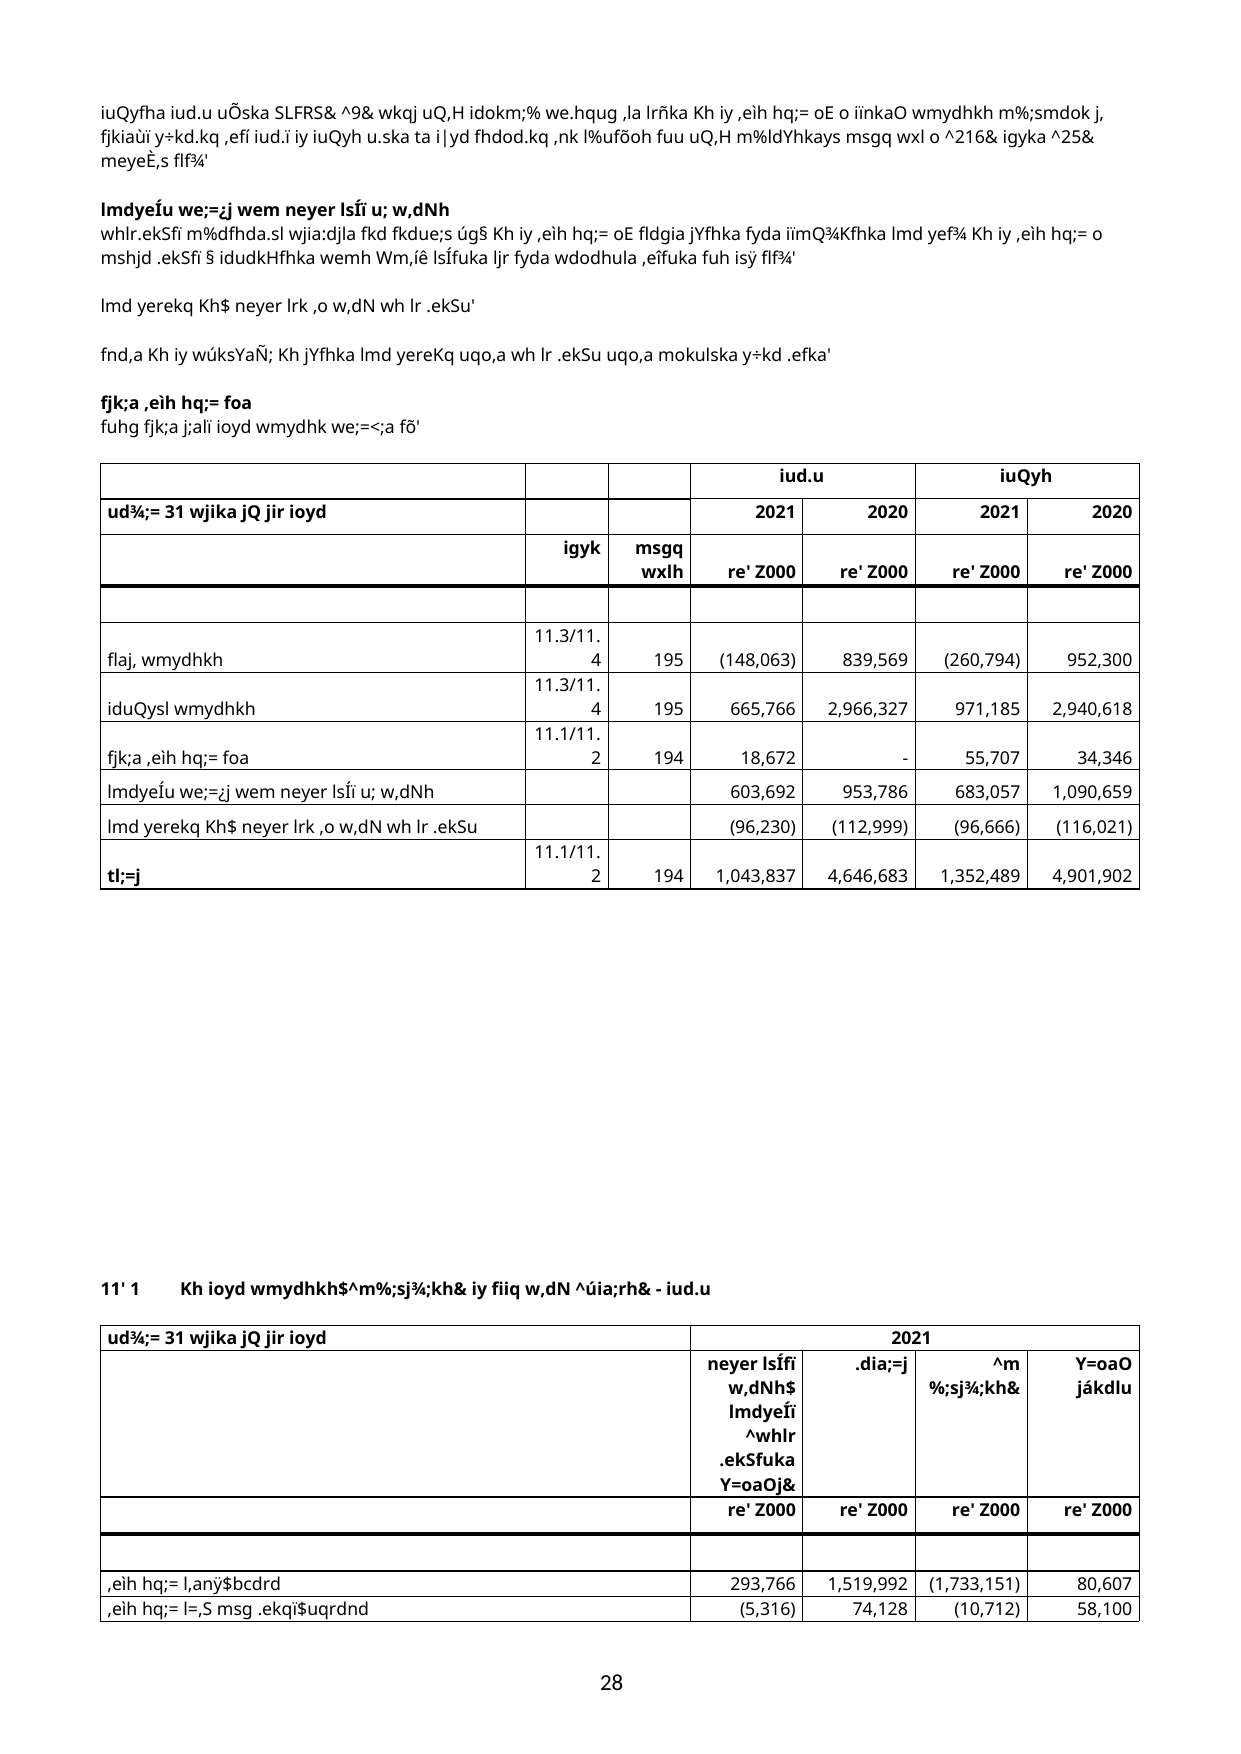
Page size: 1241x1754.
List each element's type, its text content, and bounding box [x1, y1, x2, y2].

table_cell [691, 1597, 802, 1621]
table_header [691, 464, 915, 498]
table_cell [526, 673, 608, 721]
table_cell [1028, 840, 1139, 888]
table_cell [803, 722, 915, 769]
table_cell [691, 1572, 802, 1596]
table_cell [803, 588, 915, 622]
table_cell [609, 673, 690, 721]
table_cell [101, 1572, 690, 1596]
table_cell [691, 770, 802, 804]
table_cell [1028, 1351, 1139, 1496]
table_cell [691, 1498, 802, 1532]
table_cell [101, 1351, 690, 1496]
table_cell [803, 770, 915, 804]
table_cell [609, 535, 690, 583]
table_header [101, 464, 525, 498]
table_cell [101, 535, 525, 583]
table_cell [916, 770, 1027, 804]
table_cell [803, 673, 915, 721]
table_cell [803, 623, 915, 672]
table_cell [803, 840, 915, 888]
text 11' 1 Kh ioyd wmydhkh$^m%;sj¾;kh& iy fiiq w,dN ^úia;rh& - iud.u [100, 1276, 1122, 1300]
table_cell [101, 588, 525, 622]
text fjk;a ,eìh hq;= foa [100, 390, 1122, 414]
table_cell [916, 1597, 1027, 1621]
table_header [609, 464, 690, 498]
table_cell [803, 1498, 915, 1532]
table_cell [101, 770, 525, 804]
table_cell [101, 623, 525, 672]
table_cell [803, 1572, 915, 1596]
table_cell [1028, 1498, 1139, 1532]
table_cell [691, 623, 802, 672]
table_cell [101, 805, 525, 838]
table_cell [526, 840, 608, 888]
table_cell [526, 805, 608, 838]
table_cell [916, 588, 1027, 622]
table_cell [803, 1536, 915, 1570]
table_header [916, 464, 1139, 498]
text lmd yerekq Kh$ neyer lrk ,o w,dN wh lr .ekSu' [100, 294, 1122, 318]
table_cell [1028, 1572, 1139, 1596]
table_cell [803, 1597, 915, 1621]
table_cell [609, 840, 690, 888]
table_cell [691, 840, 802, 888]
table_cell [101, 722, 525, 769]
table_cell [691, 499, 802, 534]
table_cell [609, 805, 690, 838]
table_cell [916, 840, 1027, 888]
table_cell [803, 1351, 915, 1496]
text iuQyfha iud.u uÕska SLFRS& ^9& wkqj uQ,H idokm;% we.hqug ,la lrñka Kh iy ,eìh hq;= oE o iïnkaO wmydhkh m%;smdok j, fjkiaùï y÷kd.kq ,efí iud.ï iy iuQyh u.ska ta i|yd fhdod.kq ,nk l%ufõoh fuu uQ,H m%ldYhkays msgq wxl o ^216& igyka ^25& meyeÈ,s flf¾' [100, 100, 1122, 173]
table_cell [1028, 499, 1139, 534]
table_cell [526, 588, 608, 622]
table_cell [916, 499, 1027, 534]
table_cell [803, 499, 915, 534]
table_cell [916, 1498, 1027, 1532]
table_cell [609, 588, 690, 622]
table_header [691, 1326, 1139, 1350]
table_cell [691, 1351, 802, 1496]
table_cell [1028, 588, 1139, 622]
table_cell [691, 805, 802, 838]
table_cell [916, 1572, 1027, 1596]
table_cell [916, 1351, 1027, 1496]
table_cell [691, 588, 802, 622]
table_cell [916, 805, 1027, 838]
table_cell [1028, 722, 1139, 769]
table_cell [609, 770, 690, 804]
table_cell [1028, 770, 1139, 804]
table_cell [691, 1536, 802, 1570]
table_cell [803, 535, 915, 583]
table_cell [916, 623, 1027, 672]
text fuhg fjk;a j;alï ioyd wmydhk we;=<;a fõ' [100, 414, 1122, 439]
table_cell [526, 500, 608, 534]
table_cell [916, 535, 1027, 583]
text fnd,a Kh iy wúksYaÑ; Kh jYfhka lmd yereKq uqo,a wh lr .ekSu uqo,a mokulska y÷kd .efka' [100, 342, 1122, 366]
text lmdyeÍu we;=¿j wem neyer lsÍï u; w,dNh [100, 197, 1122, 221]
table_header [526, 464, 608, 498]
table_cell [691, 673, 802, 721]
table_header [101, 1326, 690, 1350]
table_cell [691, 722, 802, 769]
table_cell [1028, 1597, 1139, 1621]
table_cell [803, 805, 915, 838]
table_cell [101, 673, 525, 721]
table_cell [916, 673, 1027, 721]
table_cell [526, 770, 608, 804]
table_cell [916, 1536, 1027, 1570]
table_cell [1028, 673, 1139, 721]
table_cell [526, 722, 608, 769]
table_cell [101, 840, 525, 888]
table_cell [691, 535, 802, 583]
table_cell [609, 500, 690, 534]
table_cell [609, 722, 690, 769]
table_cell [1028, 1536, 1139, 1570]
text whlr.ekSfï m%dfhda.sl wjia:djla fkd fkdue;s úg§ Kh iy ,eìh hq;= oE fldgia jYfhka fyda iïmQ¾Kfhka lmd yef¾ Kh iy ,eìh hq;= o mshjd .ekSfï § idudkHfhka wemh Wm,íê lsÍfuka ljr fyda wdodhula ,eîfuka fuh isÿ flf¾' [100, 221, 1122, 269]
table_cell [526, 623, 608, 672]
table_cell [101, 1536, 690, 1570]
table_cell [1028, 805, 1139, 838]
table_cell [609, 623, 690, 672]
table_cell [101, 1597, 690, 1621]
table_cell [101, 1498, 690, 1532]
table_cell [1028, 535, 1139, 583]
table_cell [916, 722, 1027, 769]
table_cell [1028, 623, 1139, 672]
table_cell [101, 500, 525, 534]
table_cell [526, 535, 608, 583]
